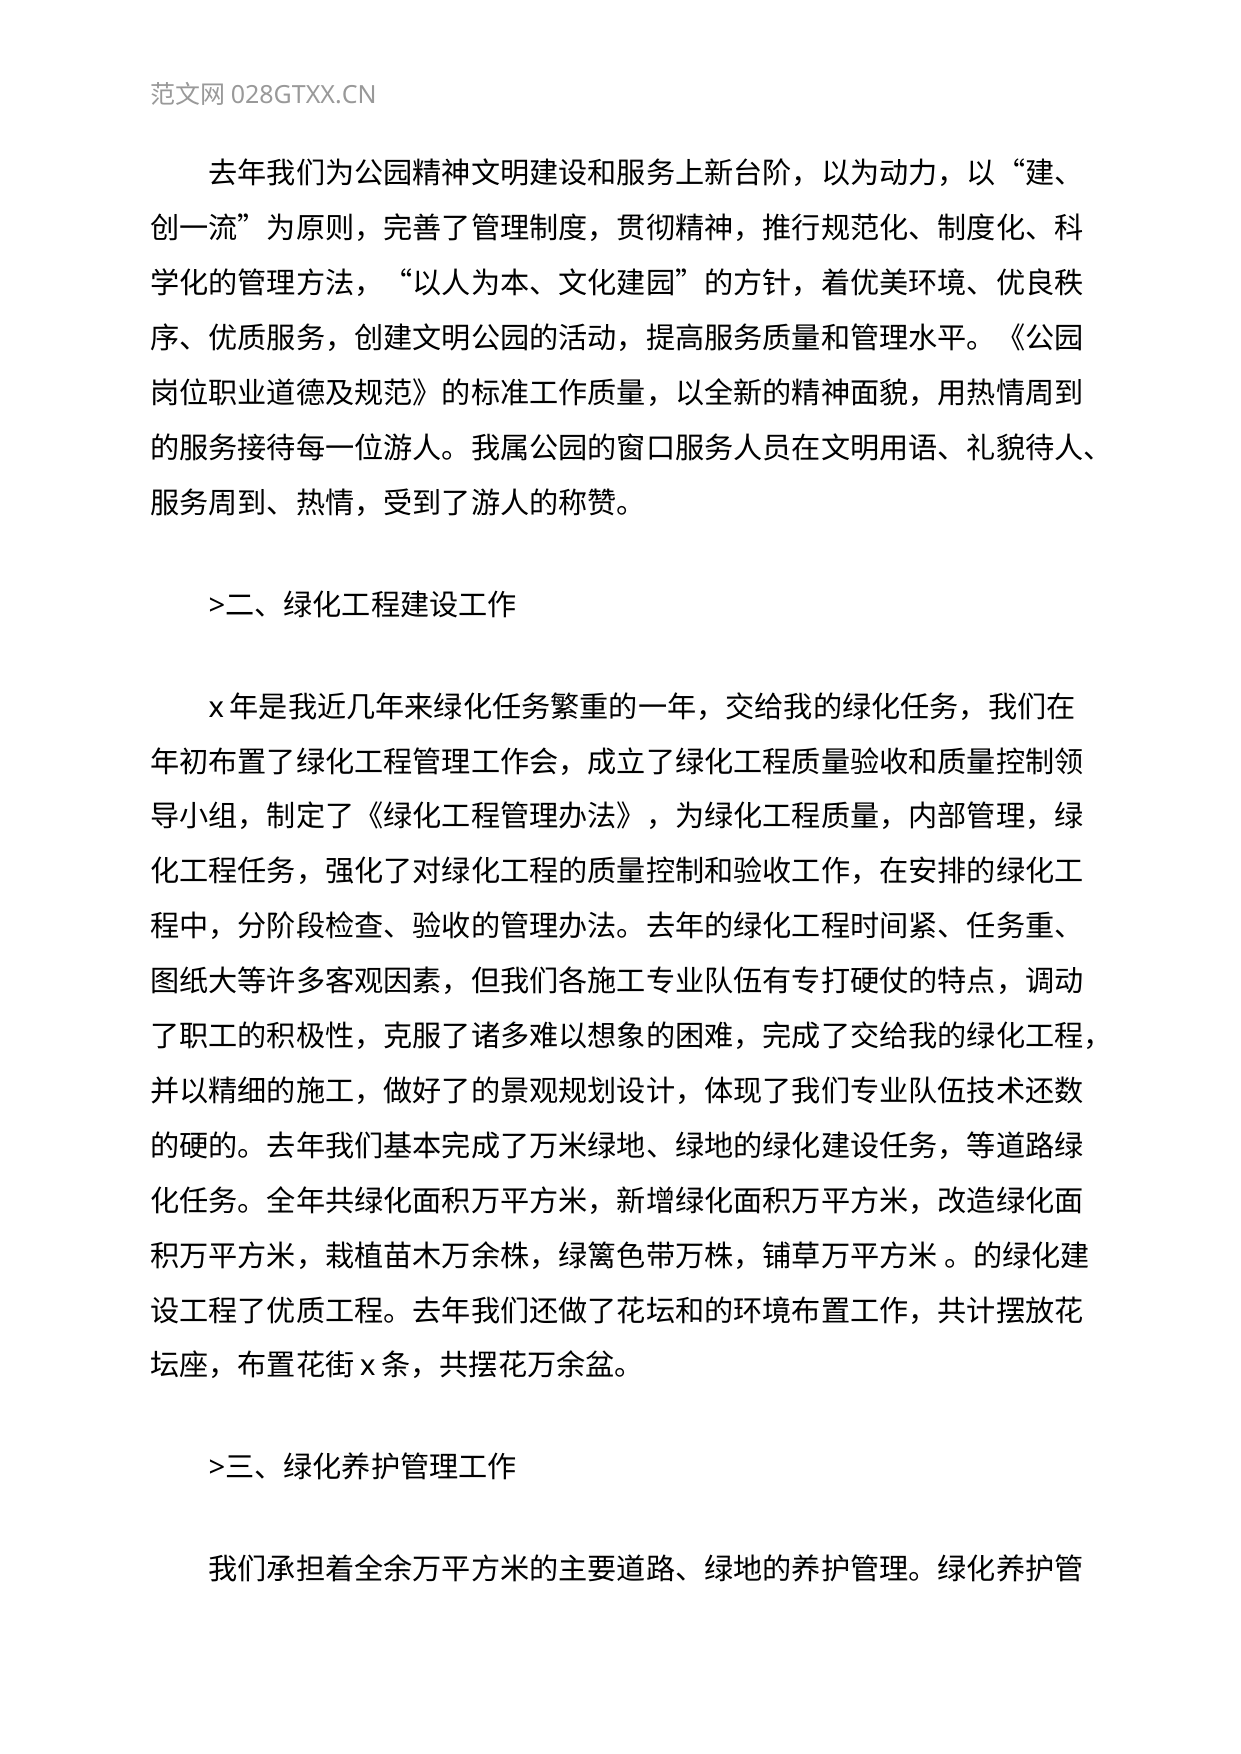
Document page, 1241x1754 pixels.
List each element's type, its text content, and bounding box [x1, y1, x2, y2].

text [150, 1546, 1090, 1588]
text >二、绿化工程建设工作 [150, 581, 1090, 623]
text x年是我近几年来绿化任务繁重的一年，交给我的绿化任务，我们在年初布置了绿化工程管理工作会，成立了绿化工程质量验收和质量控制领导小组，制定了《绿化工程管理办法》，为绿化工程质量，内部管理，绿化工程任务，强化了对绿化工程的质量控制和验收工作，在安排的绿化工程中，分阶段检查、验收的管理办法。去年的绿化工程时间紧、任务重、图纸大等许多客观因素，但我们各施工专业队伍有专打硬仗的特点，调动了职工的积极性，克服了诸多难以想象的困难，完成了交给我的绿化工程，并以精细的施工，做好了的景观规划设计，体现了我们专业队伍技术还数的硬的。去年我们基本完成了万米绿地、绿地的绿化建设任务，等道路绿化任务。全年共绿化面积万平方米，新增绿化面积万平方米，改造绿化面积万平方米，栽植苗木万余株，绿篱色带万株，铺草万平方米 。的绿化建设工程了优质工程。去年我们还做了花坛和的环境布置工作，共计摆放花坛座，布置花街x条，共摆花万余盆。 [150, 683, 1090, 1384]
text >三、绿化养护管理工作 [150, 1444, 1090, 1486]
text 去年我们为公园精神文明建设和服务上新台阶，以为动力，以“建、创一流”为原则，完善了管理制度，贯彻精神，推行规范化、制度化、科学化的管理方法，“以人为本、文化建园”的方针，着优美环境、优良秩序、优质服务，创建文明公园的活动，提高服务质量和管理水平。《公园岗位职业道德及规范》的标准工作质量，以全新的精神面貌，用热情周到的服务接待每一位游人。我属公园的窗口服务人员在文明用语、礼貌待人、服务周到、热情，受到了游人的称赞。 [150, 150, 1090, 522]
